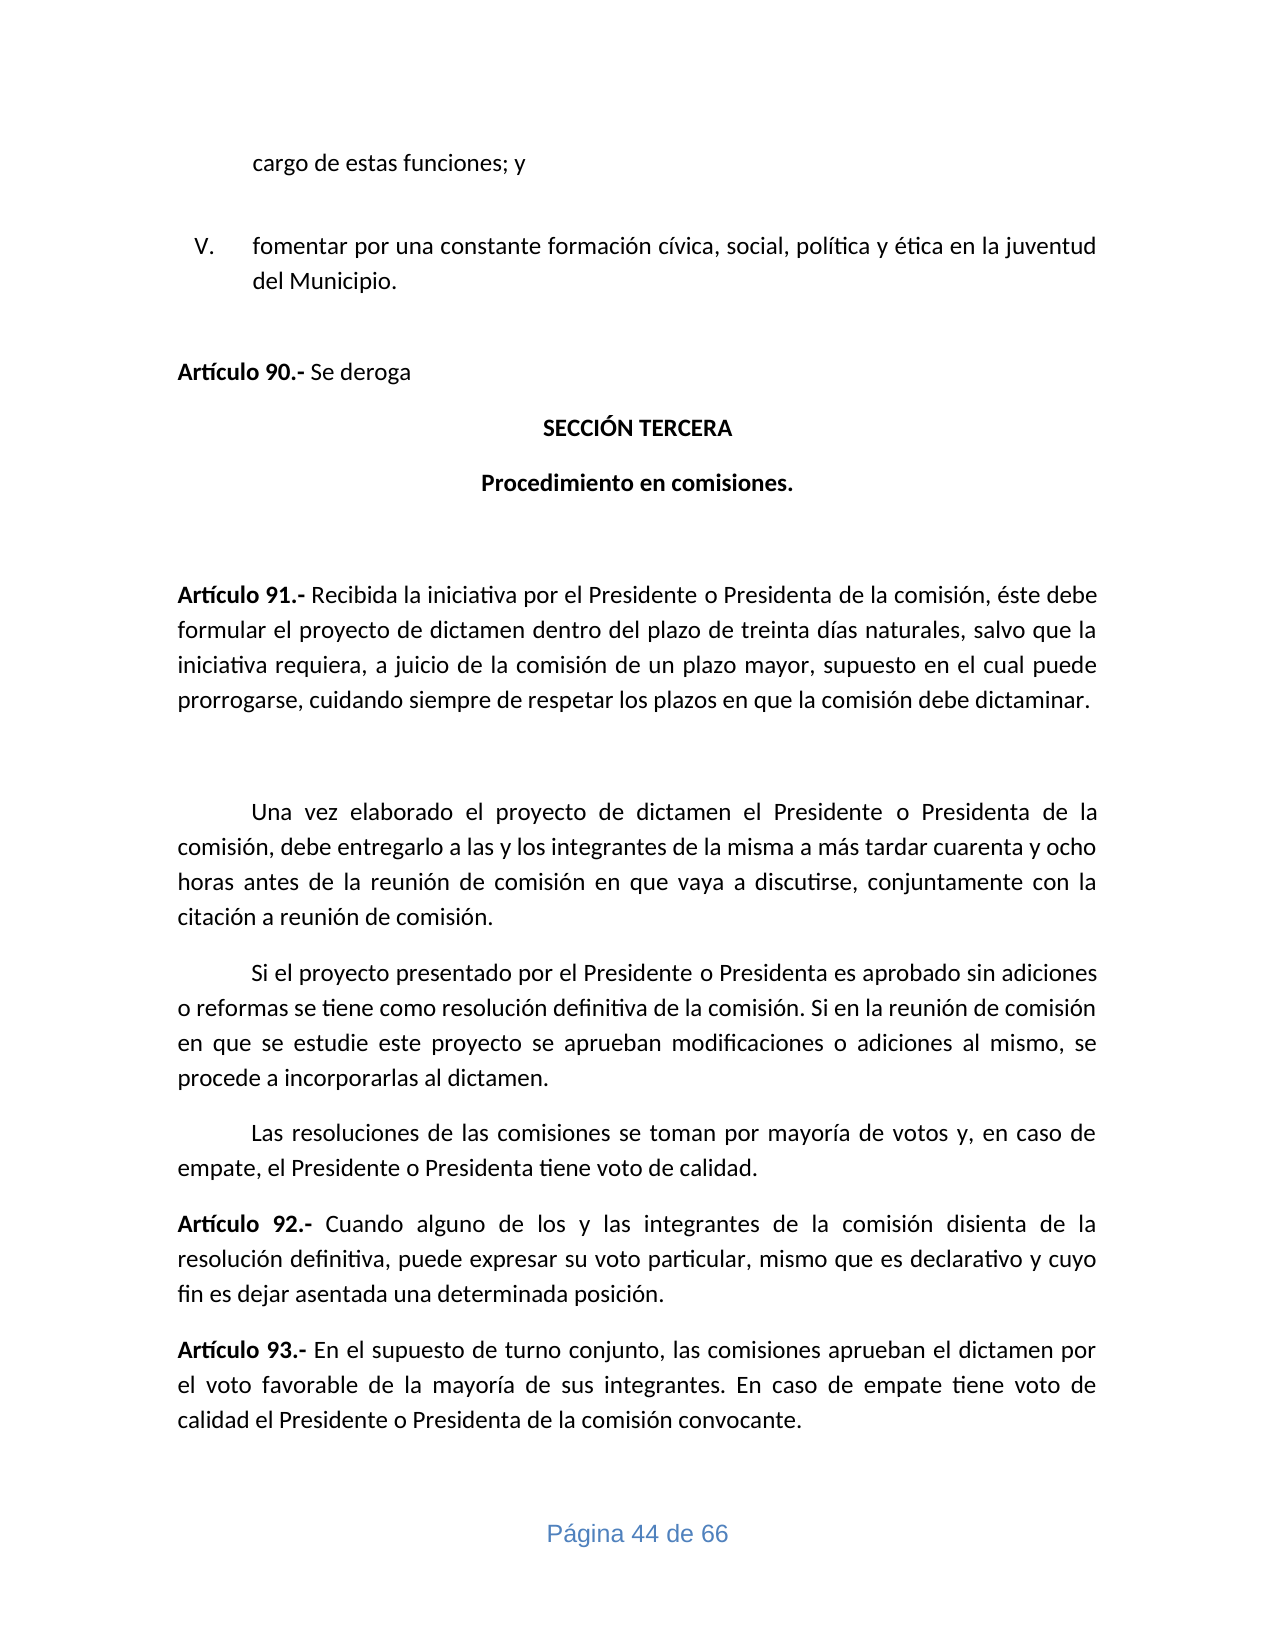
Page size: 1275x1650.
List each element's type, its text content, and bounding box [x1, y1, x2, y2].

text Las resoluciones de las comisiones se toman por mayoría de votos y, en caso de empate, el Presidente o Presidenta tiene voto de calidad. [177, 1118, 1098, 1183]
text Artículo 93.- En el supuesto de turno conjunto, las comisiones aprueban el dictamen por el voto favorable de la mayoría de sus integrantes. En caso de empate tiene voto de calidad el Presidente o Presidenta de la comisión convocante. [177, 1334, 1098, 1435]
text Artículo 91.- Recibida la iniciativa por el Presidente o Presidenta de la comisión, éste debe formular el proyecto de dictamen dentro del plazo de treinta días naturales, salvo que la iniciativa requiera, a juicio de la comisión de un plazo mayor, supuesto en el cual puede prorrogarse, cuidando siempre de respetar los plazos en que la comisión debe dictaminar. [177, 579, 1098, 715]
text Una vez elaborado el proyecto de dictamen el Presidente o Presidenta de la comisión, debe entregarlo a las y los integrantes de la misma a más tardar cuarenta y ocho horas antes de la reunión de comisión en que vaya a discutirse, conjuntamente con la citación a reunión de comisión. [177, 796, 1098, 931]
text Artículo 92.- Cuando alguno de los y las integrantes de la comisión disienta de la resolución definitiva, puede expresar su voto particular, mismo que es declarativo y cuyo fin es dejar asentada una determinada posición. [177, 1208, 1098, 1309]
text SECCIÓN TERCERA [177, 412, 1098, 442]
text Procedimiento en comisiones. [177, 468, 1098, 498]
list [215, 148, 1098, 178]
text Artículo 90.- Se deroga [177, 356, 1098, 386]
list fomentar por una constante formación cívica, social, política y ética en la juventud del Municipio. [215, 230, 1098, 296]
text Si el proyecto presentado por el Presidente o Presidenta es aprobado sin adiciones o reformas se tiene como resolución definitiva de la comisión. Si en la reunión de comisión en que se estudie este proyecto se aprueban modificaciones o adiciones al mismo, se procede a incorporarlas al dictamen. [177, 957, 1098, 1092]
